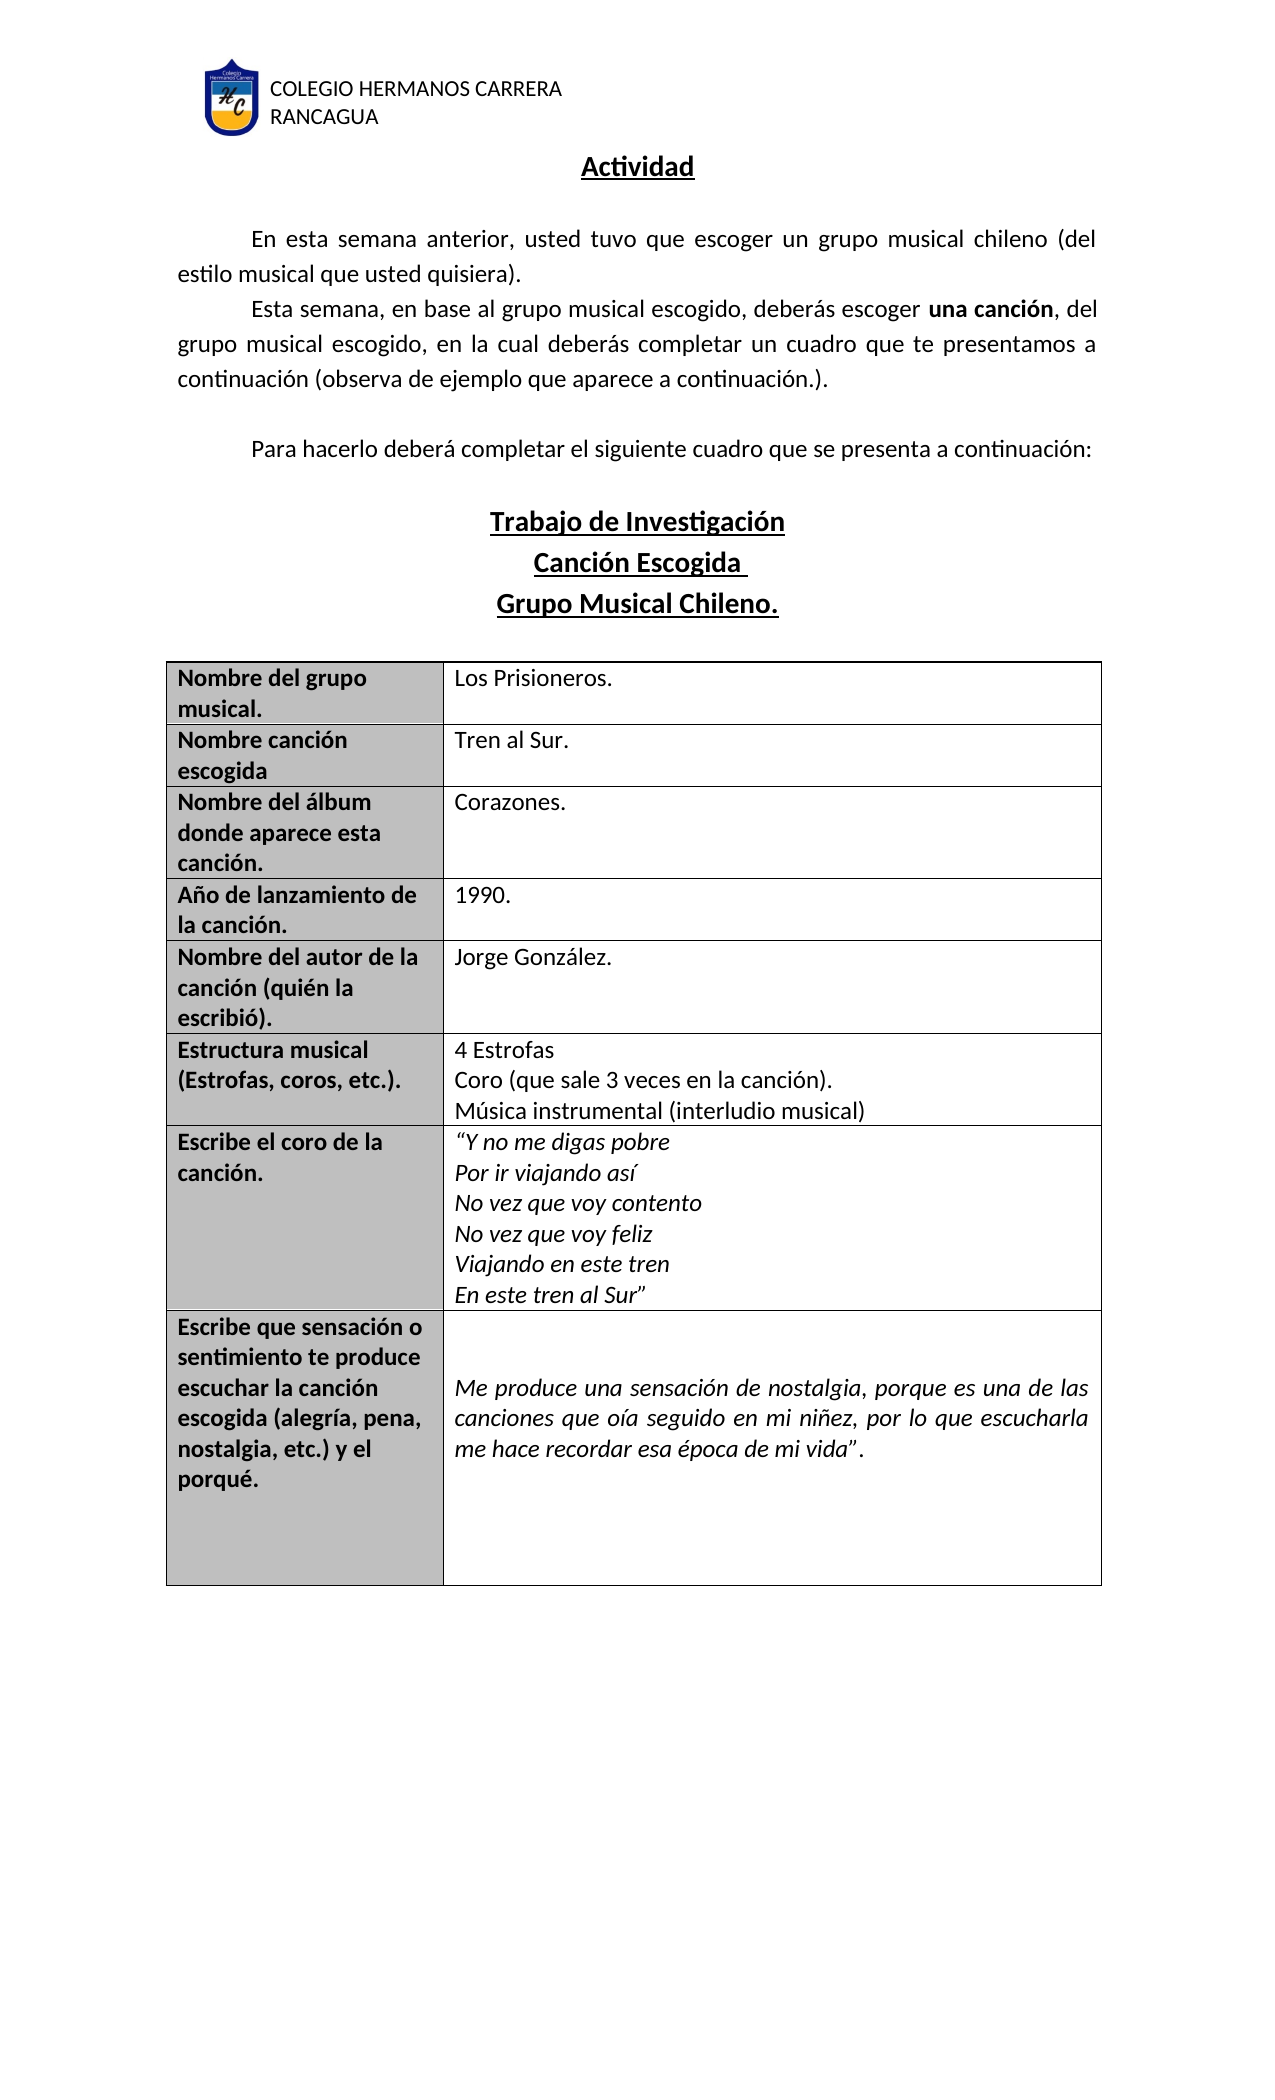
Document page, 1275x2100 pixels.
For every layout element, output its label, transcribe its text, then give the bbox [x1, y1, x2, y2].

text En esta semana anterior, usted tuvo que escoger un grupo musical chileno (del estilo musical que usted quisiera). [177, 223, 1098, 289]
table_cell 4 Estrofas Coro (que sale 3 veces en la canción). Música instrumental (interludio musical) [444, 1034, 1101, 1125]
text Esta semana, en base al grupo musical escogido, deberás escoger una canción, del grupo musical escogido, en la cual deberás completar un cuadro que te presentamos a continuación (observa de ejemplo que aparece a continuación.). [177, 293, 1098, 394]
table_cell Nombre del autor de la canción (quién la escribió). [167, 941, 443, 1033]
table_cell Escribe el coro de la canción. [167, 1126, 443, 1309]
table_cell Nombre del álbum donde aparece esta canción. [167, 787, 443, 878]
table_cell Escribe que sensación o sentimiento te produce escuchar la canción escogida (alegría, pena, nostalgia, etc.) y el porqué. [167, 1311, 443, 1585]
table_cell Año de lanzamiento de la canción. [167, 879, 443, 940]
picture [202, 57, 261, 137]
table_cell Estructura musical (Estrofas, coros, etc.). [167, 1034, 443, 1125]
table_cell 1990. [444, 879, 1101, 940]
table_cell Corazones. [444, 787, 1101, 878]
table_header Los Prisioneros. [444, 663, 1101, 723]
text Para hacerlo deberá completar el siguiente cuadro que se presenta a continuación: [177, 433, 1098, 464]
text Trabajo de Investigación [177, 503, 1098, 539]
text Actividad [177, 148, 1098, 183]
table_cell Jorge González. [444, 941, 1101, 1033]
text Canción Escogida [177, 544, 1098, 580]
table_cell Tren al Sur. [444, 725, 1101, 786]
table_cell “Y no me digas pobre Por ir viajando así No vez que voy contento No vez que voy feliz Viajando en este tren En este tren al Sur” [444, 1126, 1101, 1309]
table_cell Nombre canción escogida [167, 725, 443, 786]
text Grupo Musical Chileno. [177, 585, 1098, 621]
table_header Nombre del grupo musical. [167, 663, 443, 723]
table_cell Me produce una sensación de nostalgia, porque es una de las canciones que oía seguido en mi niñez, por lo que escucharla me hace recordar esa época de mi vida”. [444, 1311, 1101, 1585]
